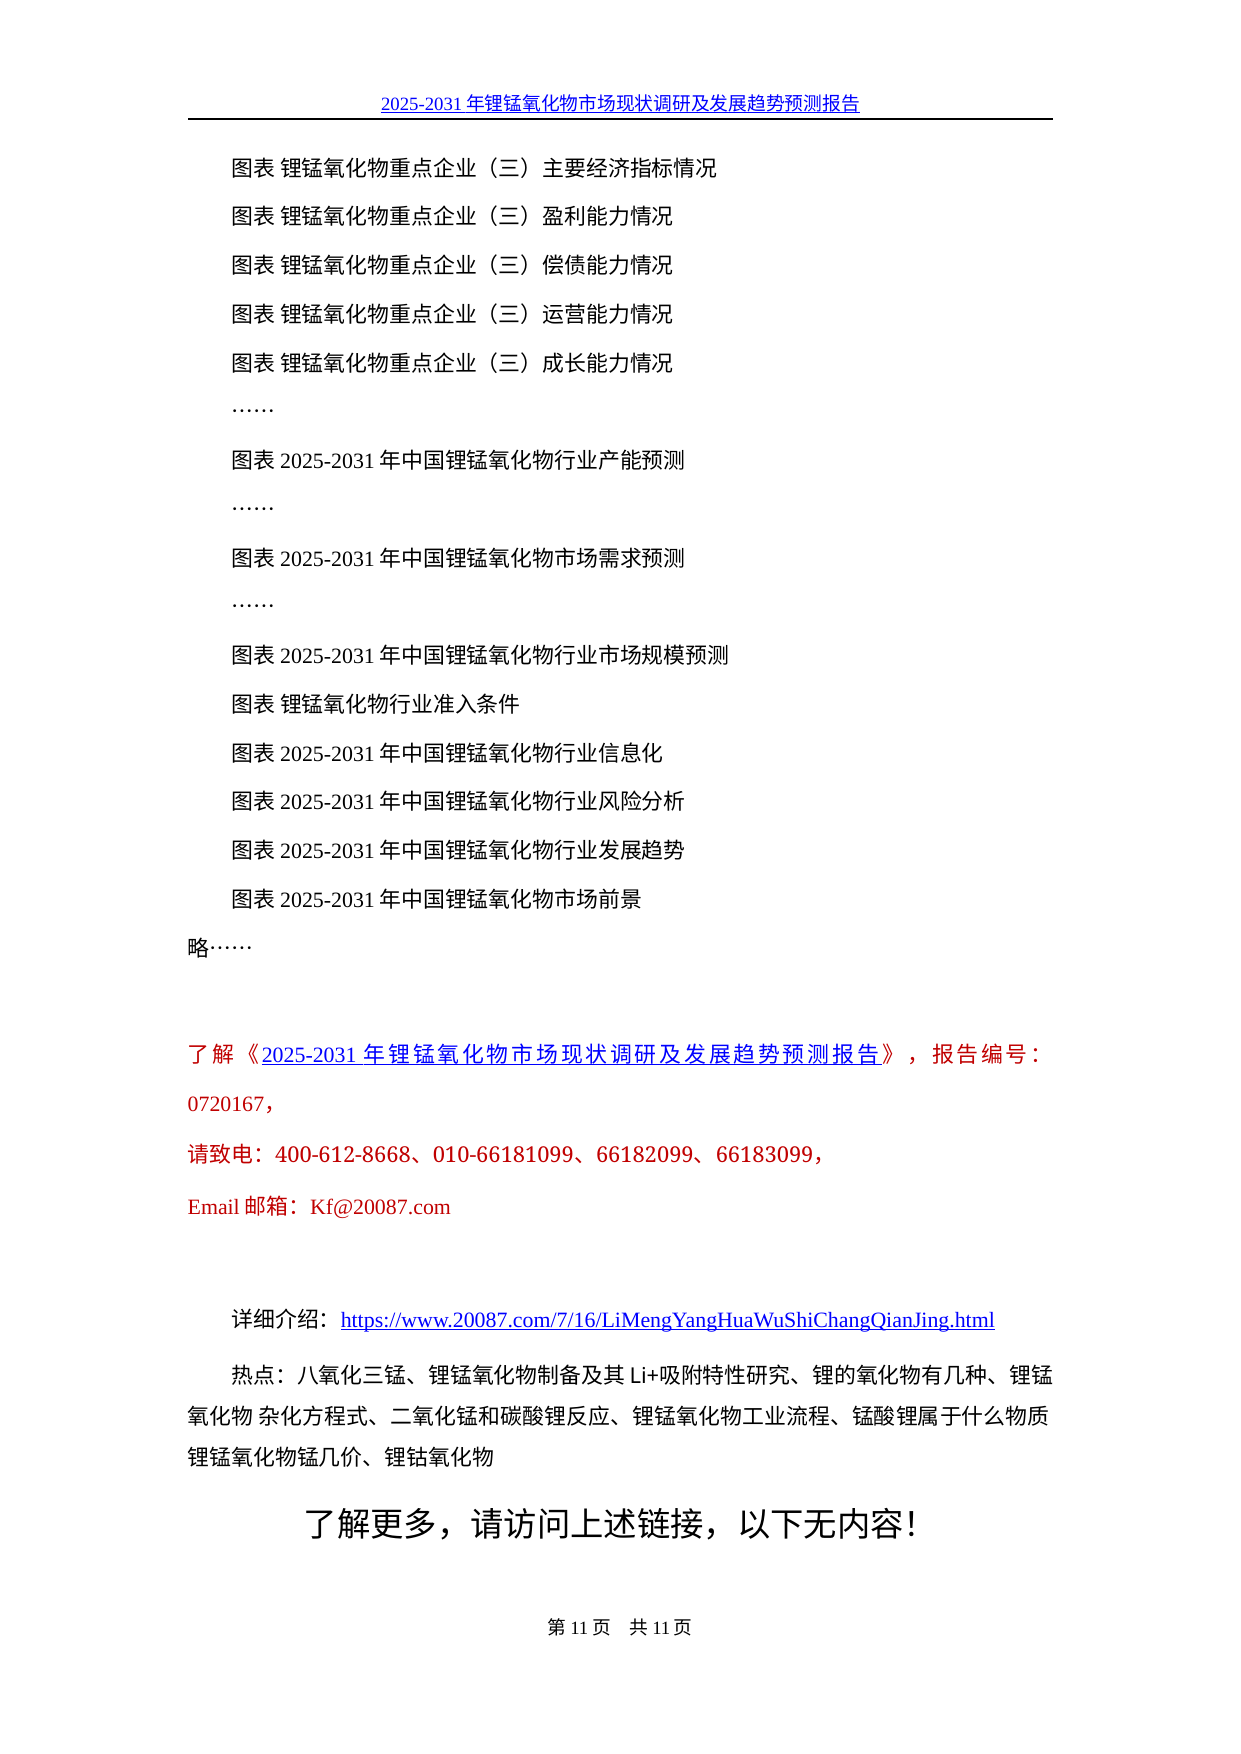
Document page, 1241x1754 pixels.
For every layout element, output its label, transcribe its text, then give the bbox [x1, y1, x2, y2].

text Email邮箱：Kf@20087.com [187, 1188, 1053, 1221]
title 了解更多，请访问上述链接，以下无内容！ [187, 1489, 1053, 1554]
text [187, 150, 1053, 963]
text 请致电：400-612-8668、010-66181099、66182099、66183099， [187, 1137, 1053, 1169]
text 热点：八氧化三锰、锂锰氧化物制备及其Li+吸附特性研究、锂的氧化物有几种、锂锰氧化物 杂化方程式、二氧化锰和碳酸锂反应、锂锰氧化物工业流程、锰酸锂属于什么物质、锂锰氧化物锰几价、锂钴氧化物 [187, 1358, 1053, 1472]
text 了解《2025-2031年锂锰氧化物市场现状调研及发展趋势预测报告》，报告编号：0720167， [187, 1037, 1053, 1118]
text 详细介绍：https://www.20087.com/7/16/LiMengYangHuaWuShiChangQianJing.html [187, 1301, 1053, 1334]
